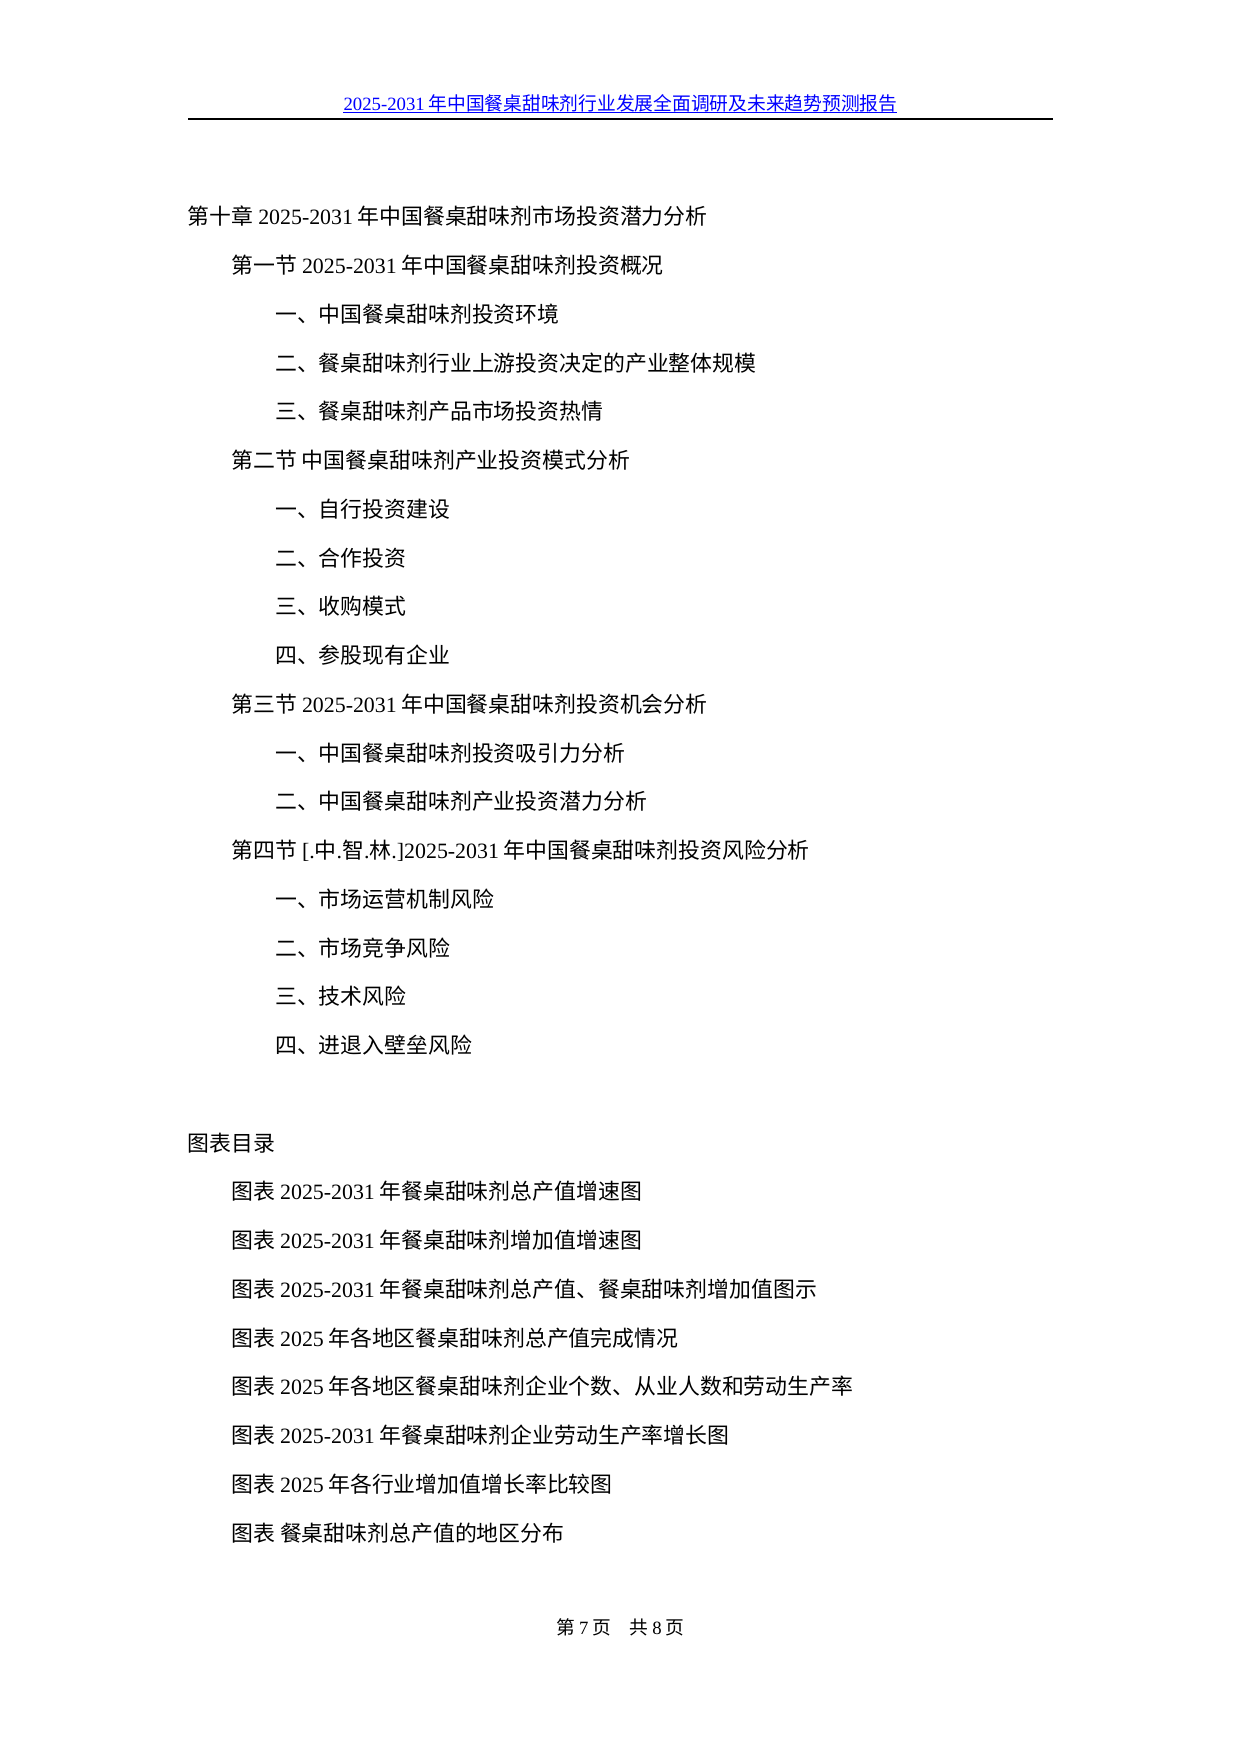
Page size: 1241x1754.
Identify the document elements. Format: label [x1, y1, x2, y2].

text [187, 150, 1053, 1548]
